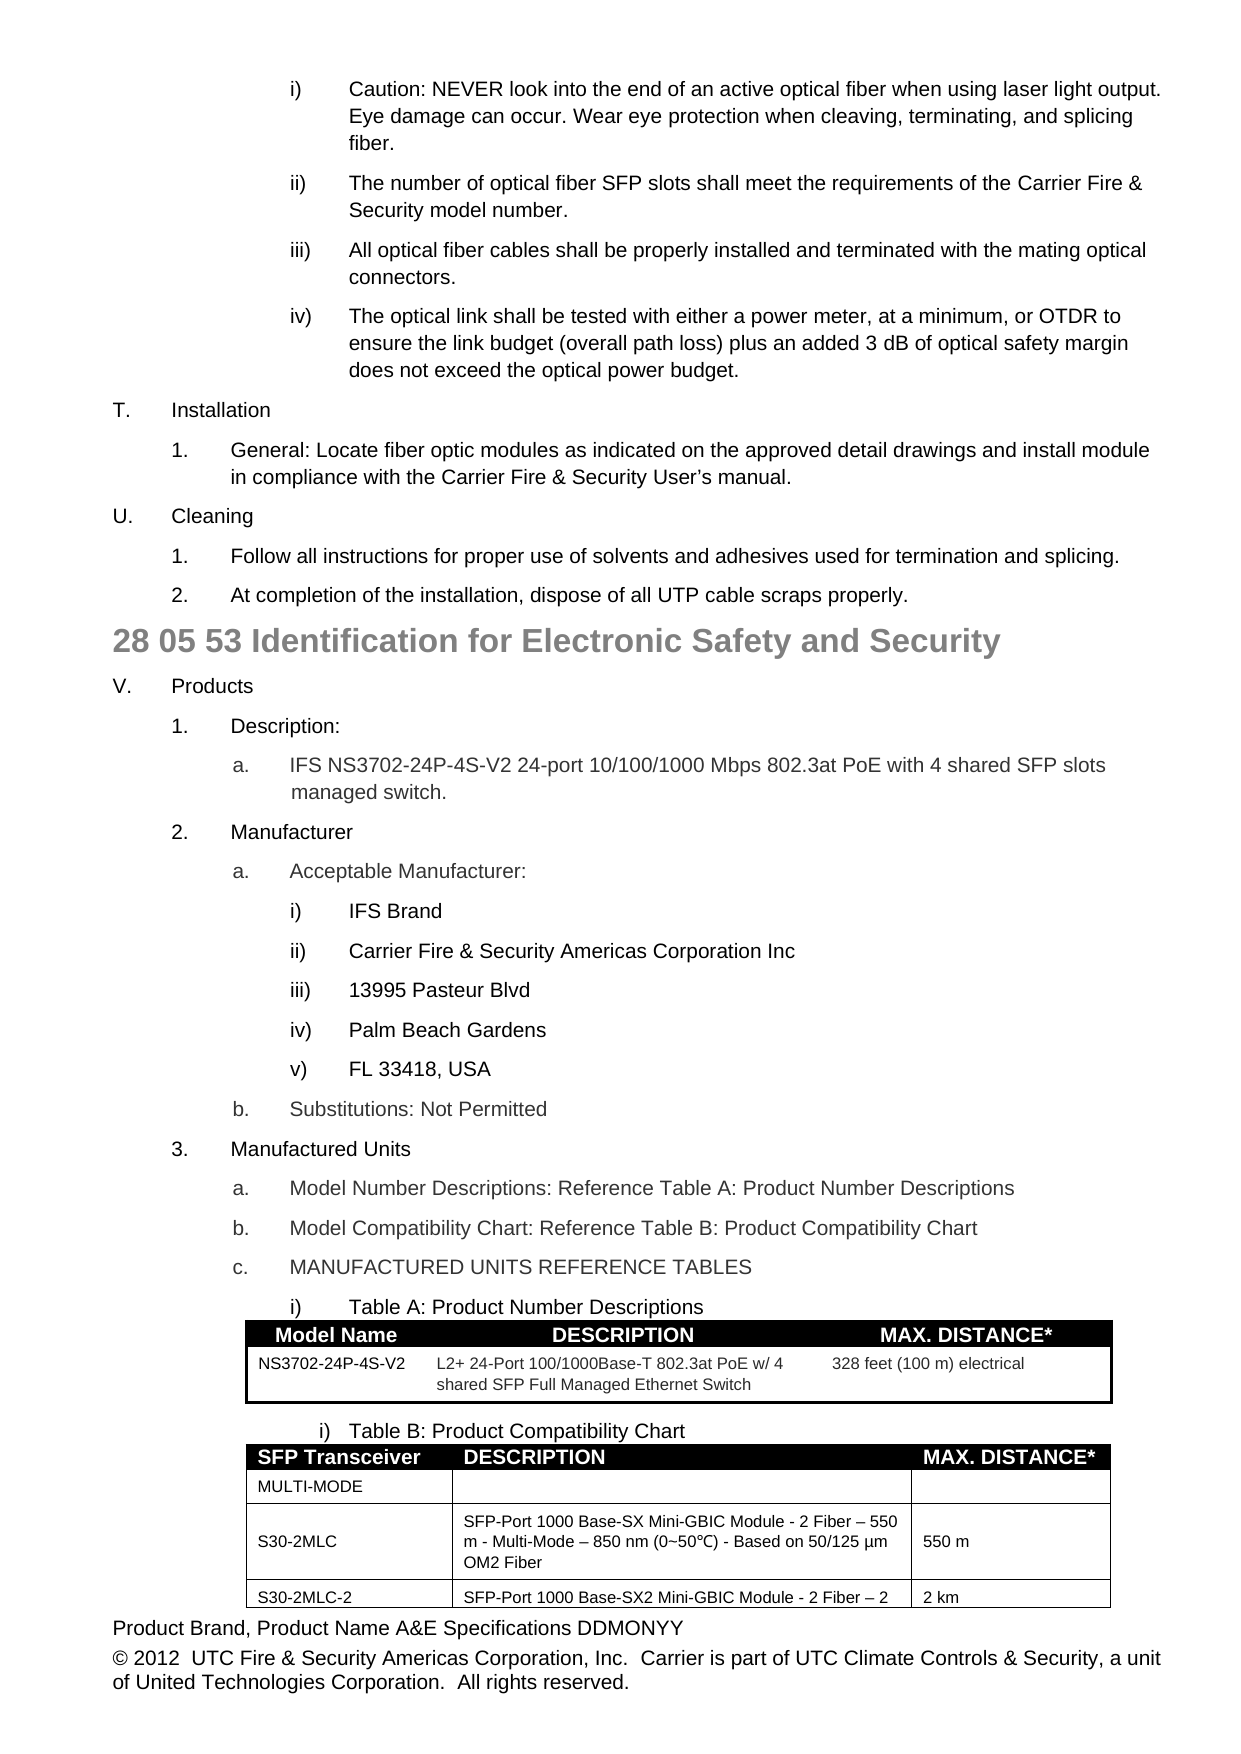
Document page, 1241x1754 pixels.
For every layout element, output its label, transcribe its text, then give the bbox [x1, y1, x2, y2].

subtitle MANUFACTURED UNITS REFERENCE TABLES [232, 1253, 1165, 1280]
table_cell [912, 1470, 1110, 1503]
subtitle Installation [112, 396, 1165, 423]
subtitle Manufacturer [171, 818, 1165, 845]
text 28 05 53 Identification for Electronic Safety and Security [112, 621, 1165, 659]
subtitle Model Number Descriptions: Reference Table A: Product Number Descriptions [232, 1174, 1165, 1201]
table_cell [453, 1470, 911, 1503]
subtitle Acceptable Manufacturer: [232, 857, 1165, 884]
subtitle Table B: Product Compatibility Chart [319, 1417, 1165, 1444]
table_cell SFP-Port 1000 Base-SX Mini-GBIC Module - 2 Fiber – - Multi-Mode – 850 nm (0~) - Based on 50/125 µm OM2 Fiber [453, 1504, 911, 1579]
subtitle IFS Brand [290, 897, 1165, 924]
subtitle Model Compatibility Chart: Reference Table B: Product Compatibility Chart [232, 1213, 1165, 1241]
table_header MAX. DISTANCE* [821, 1323, 1110, 1347]
subtitle Palm Beach Gardens [290, 1016, 1165, 1043]
subtitle Carrier Fire & Security Americas Corporation Inc [290, 936, 1165, 963]
subtitle The number of optical fiber SFP slots shall meet the requirements of the Carrier Fire & Security model number. [290, 169, 1165, 223]
subtitle Follow all instructions for proper use of solvents and adhesives used for termination and splicing. [171, 542, 1165, 569]
subtitle Table A: Product Number Descriptions [290, 1293, 1165, 1320]
subtitle Cleaning [112, 502, 1165, 529]
table_cell S30-2MLC-2 [247, 1580, 452, 1607]
subtitle Manufactured Units [171, 1134, 1165, 1161]
table_header DESCRIPTION [453, 1445, 911, 1469]
table_header Model Name [248, 1323, 425, 1347]
table_header MAX. DISTANCE* [912, 1445, 1110, 1469]
subtitle Substitutions: Not Permitted [232, 1095, 1165, 1122]
table_cell 2 km [912, 1580, 1110, 1607]
table_cell MULTI-MODE [247, 1470, 452, 1503]
table_cell 328 feet (100 m) electrical [821, 1347, 1110, 1401]
subtitle IFS NS3702-24P-4S-V2 24-port 10/100/1000 Mbps 802.3at PoE with 4 shared SFP slots managed switch. [232, 751, 1165, 805]
subtitle Description: [171, 711, 1165, 738]
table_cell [453, 1580, 911, 1607]
table_header DESCRIPTION [425, 1323, 821, 1347]
subtitle Caution: NEVER look into the end of an active optical fiber when using laser light output. Eye damage can occur. Wear eye protection when cleaving, terminating, and splicing fiber. [290, 75, 1165, 156]
table_cell NS3702-24P-4S-V2 [248, 1347, 425, 1401]
subtitle Products [112, 672, 1165, 699]
table_cell [912, 1504, 1110, 1579]
subtitle The optical link shall be tested with either a power meter, at a minimum, or OTDR to ensure the link budget (overall path loss) plus an added 3 dB of optical safety margin does not exceed the optical power budget. [290, 302, 1165, 383]
subtitle General: Locate fiber optic modules as indicated on the approved detail drawings and install module in compliance with the Carrier Fire & Security User’s manual. [171, 435, 1165, 489]
table_cell L2+ 24-Port 100/1000Base-T 802.3at PoE w/ 4 shared SFP Full Managed Ethernet Switch [425, 1347, 821, 1401]
table_cell S30-2MLC [247, 1504, 452, 1579]
subtitle 13995 Pasteur Blvd [290, 976, 1165, 1003]
subtitle All optical fiber cables shall be properly installed and terminated with the mating optical connectors. [290, 235, 1165, 289]
table_header SFP Transceiver [247, 1445, 452, 1469]
subtitle FL 33418, USA [290, 1055, 1165, 1082]
subtitle At completion of the installation, dispose of all UTP cable scraps properly. [171, 581, 1165, 608]
